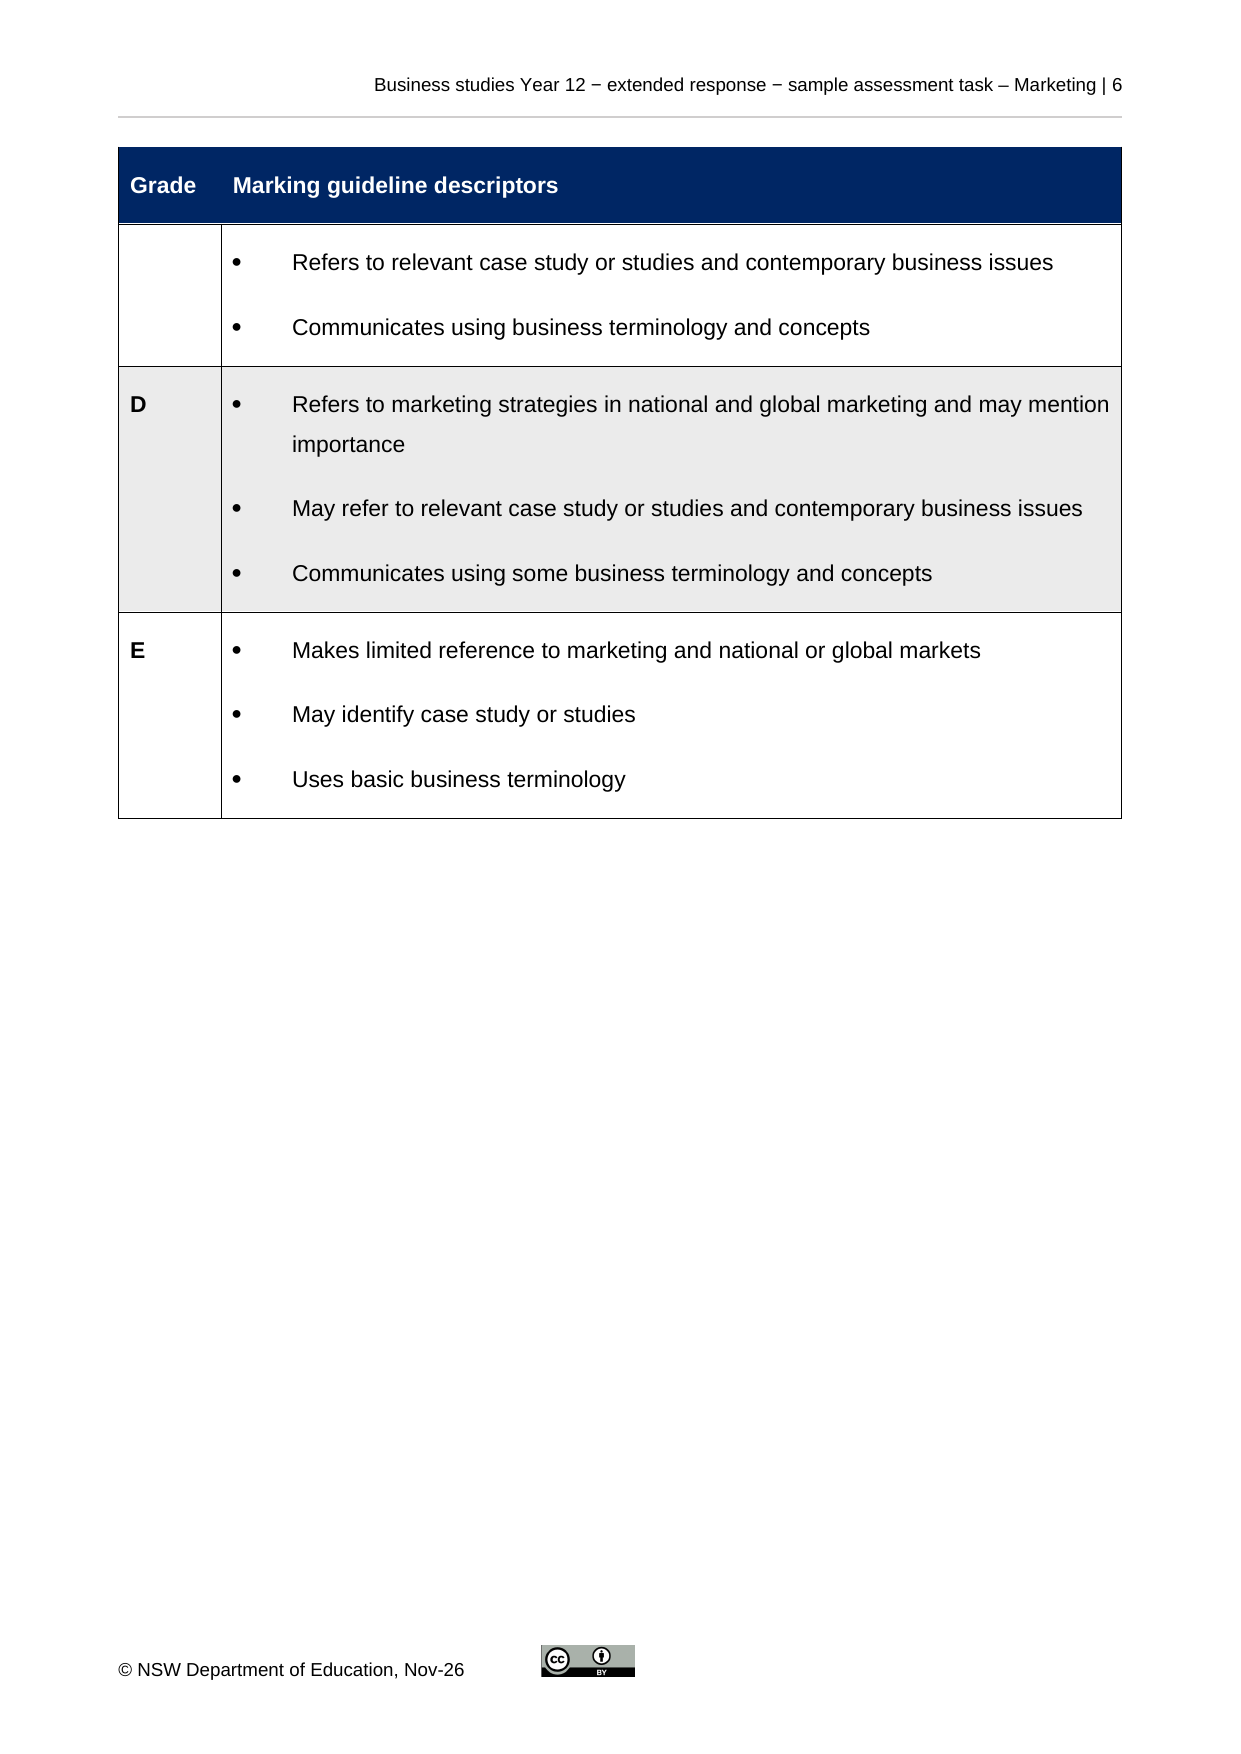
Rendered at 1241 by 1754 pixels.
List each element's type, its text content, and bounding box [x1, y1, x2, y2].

table_cell C [119, 225, 221, 366]
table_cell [222, 225, 1121, 366]
table_header Grade [119, 147, 221, 223]
table_header Marking guideline descriptors [221, 147, 1121, 223]
table_cell D [119, 367, 221, 611]
table_cell Makes limited reference to marketing and national or global markets May identify case study or studies Uses basic business terminology [222, 613, 1121, 818]
table_cell Refers to marketing strategies in national and global marketing and may mention importance May refer to relevant case study or studies and contemporary business issues Communicates using some business terminology and concepts [222, 367, 1121, 611]
table_cell E [119, 613, 221, 818]
picture [541, 1645, 635, 1677]
